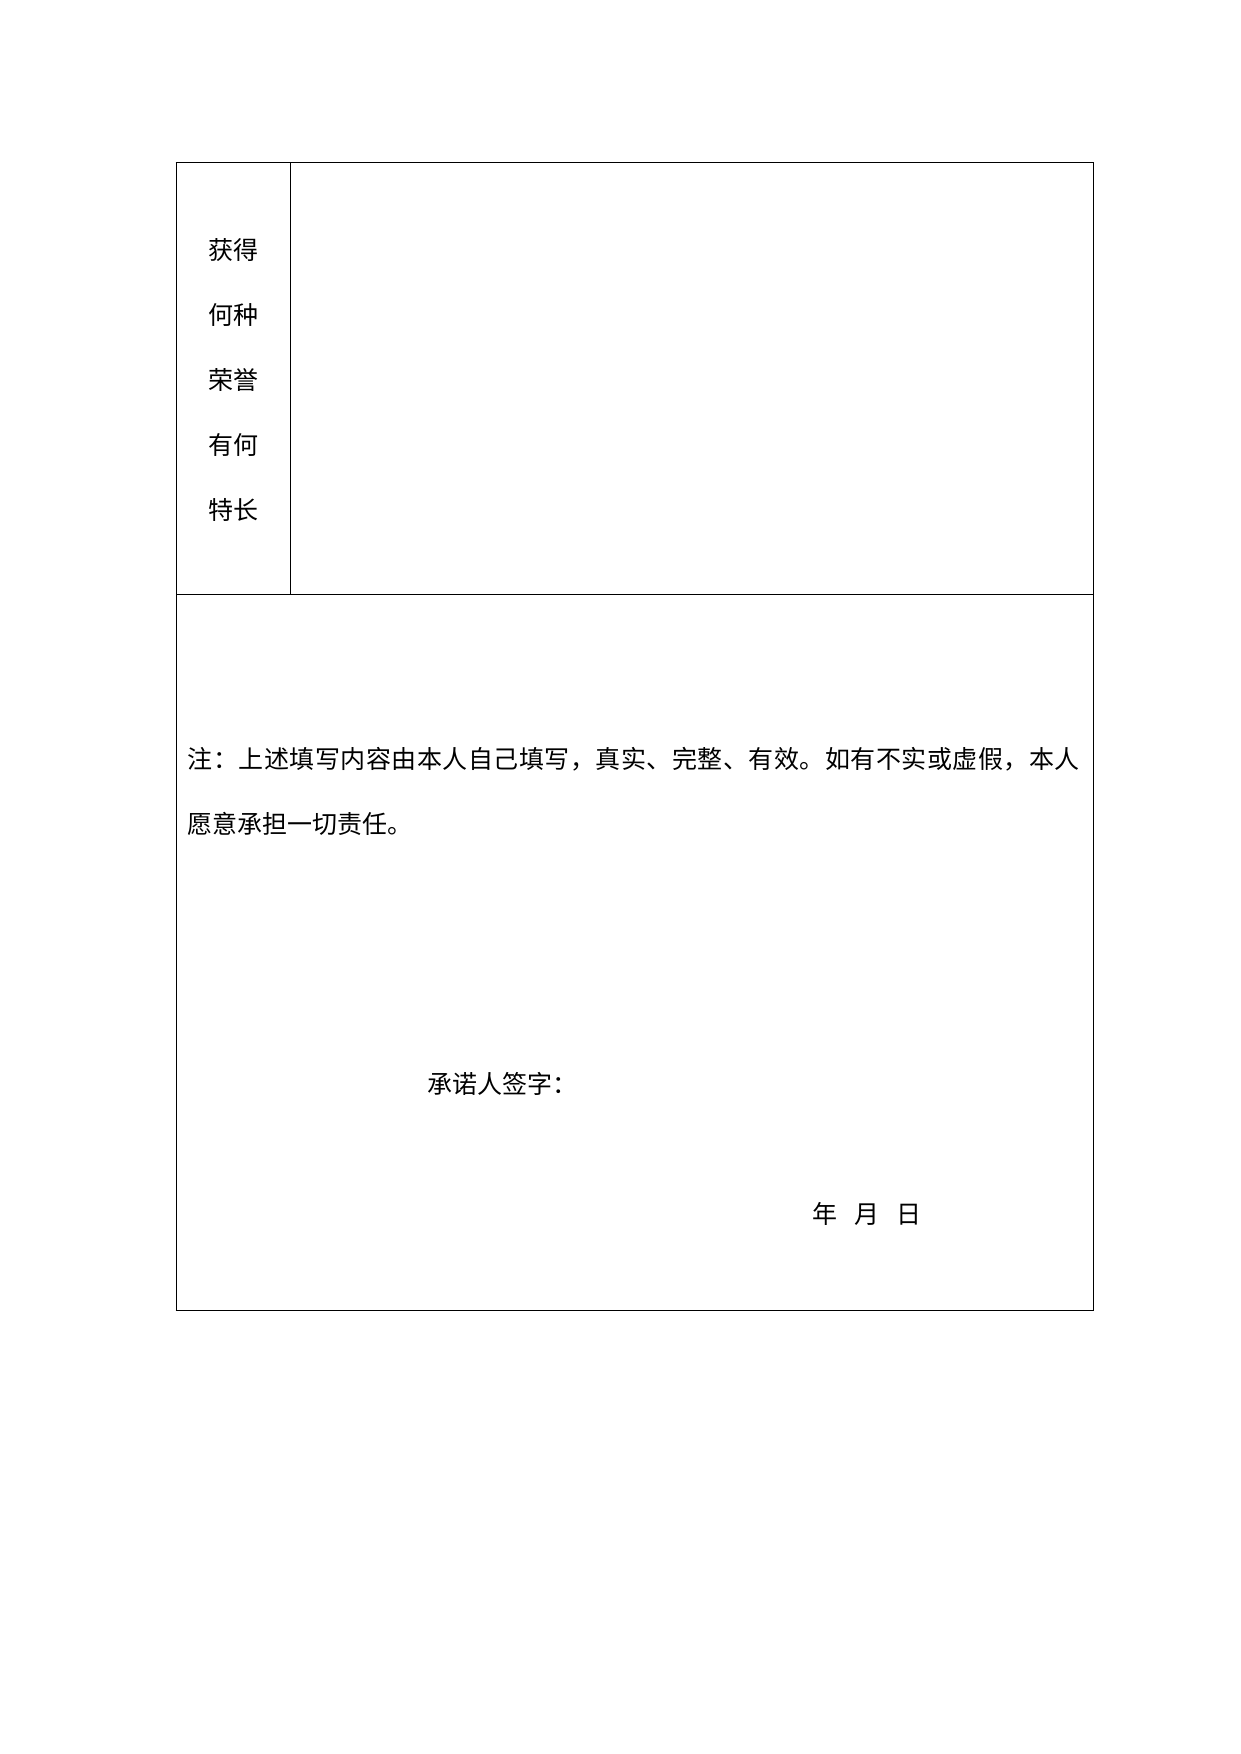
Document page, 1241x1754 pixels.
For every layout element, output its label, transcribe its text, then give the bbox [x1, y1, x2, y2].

table_cell 获得 何种 荣誉 有何 特长 [177, 163, 290, 594]
table_cell [291, 163, 1093, 594]
table_cell 注：上述填写内容由本人自己填写，真实、完整、有效。如有不实或虚假，本人愿意承担一切责任。 承诺人签字： 年 月 日 [177, 595, 1093, 1310]
